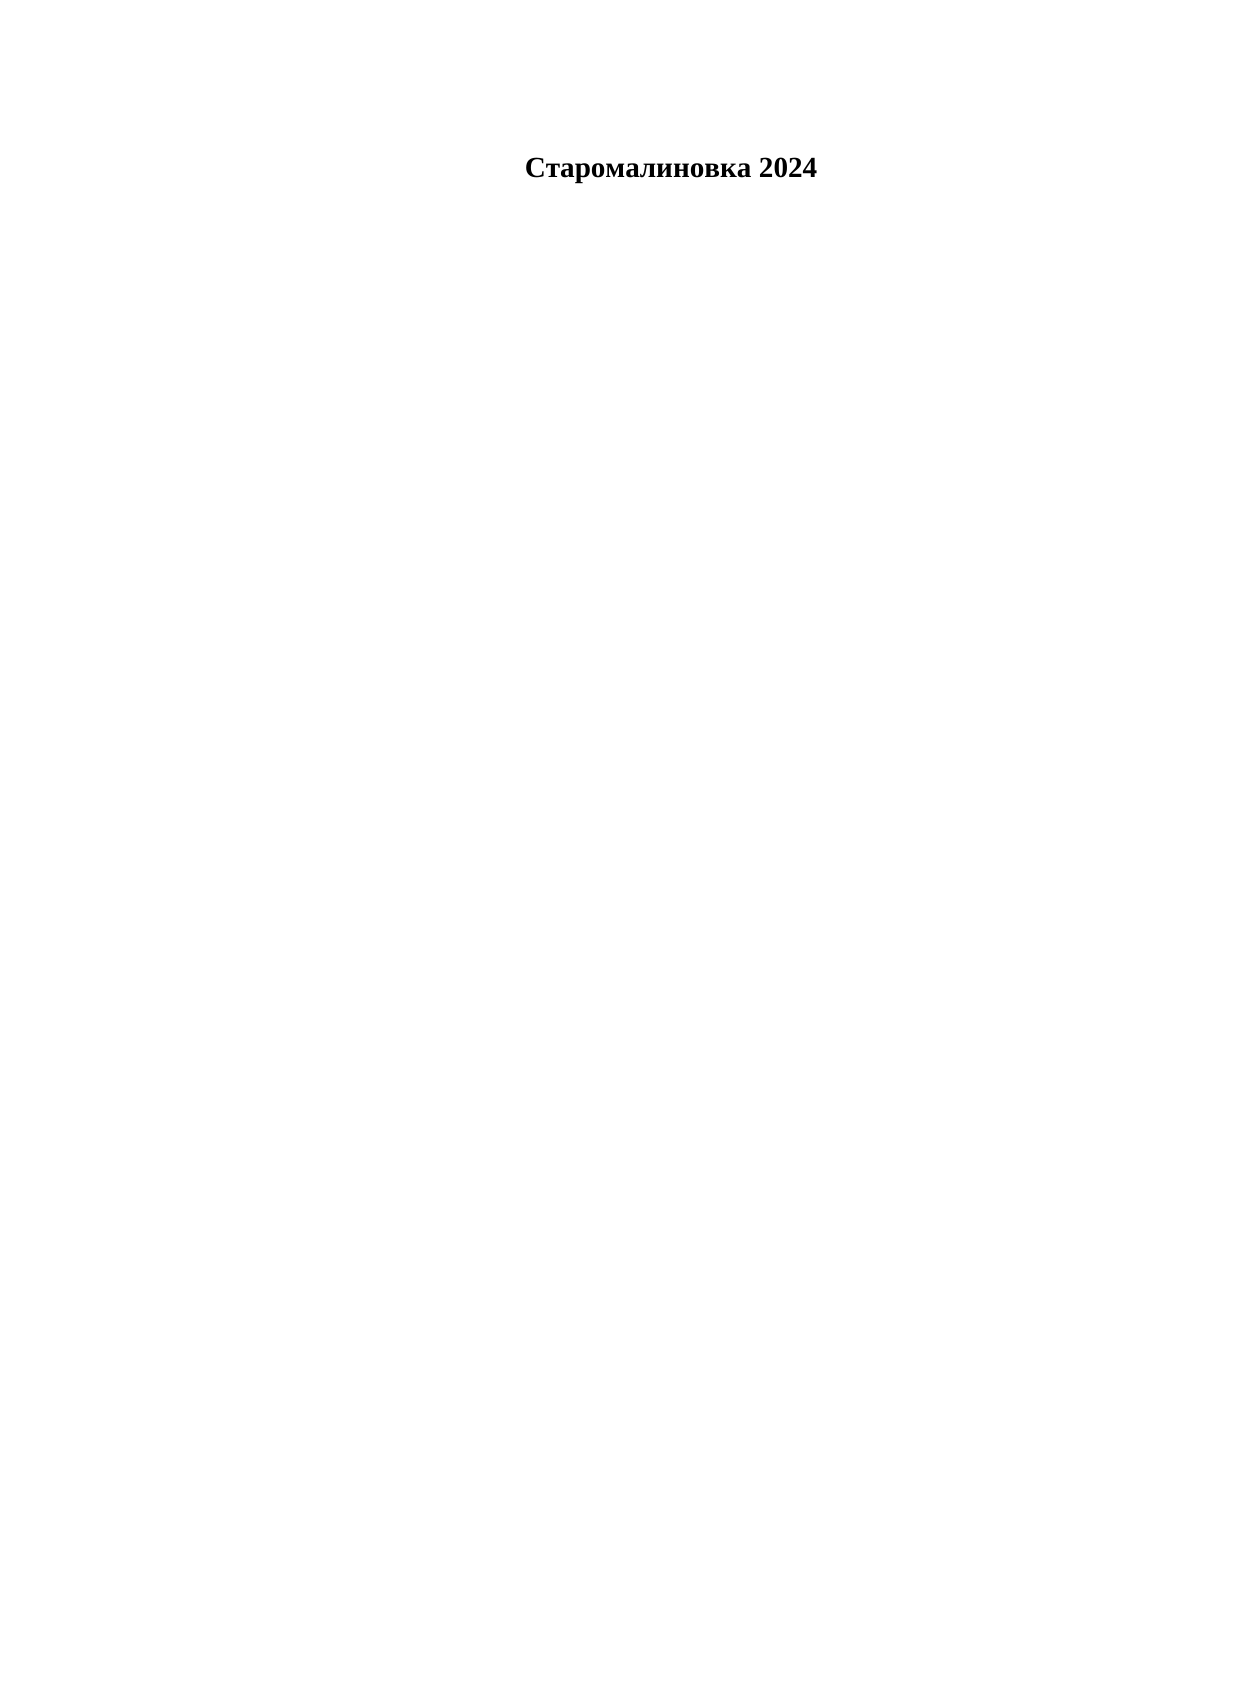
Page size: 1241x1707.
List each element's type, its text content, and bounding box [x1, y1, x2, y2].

text Старомалиновка 2024 [190, 150, 1152, 184]
